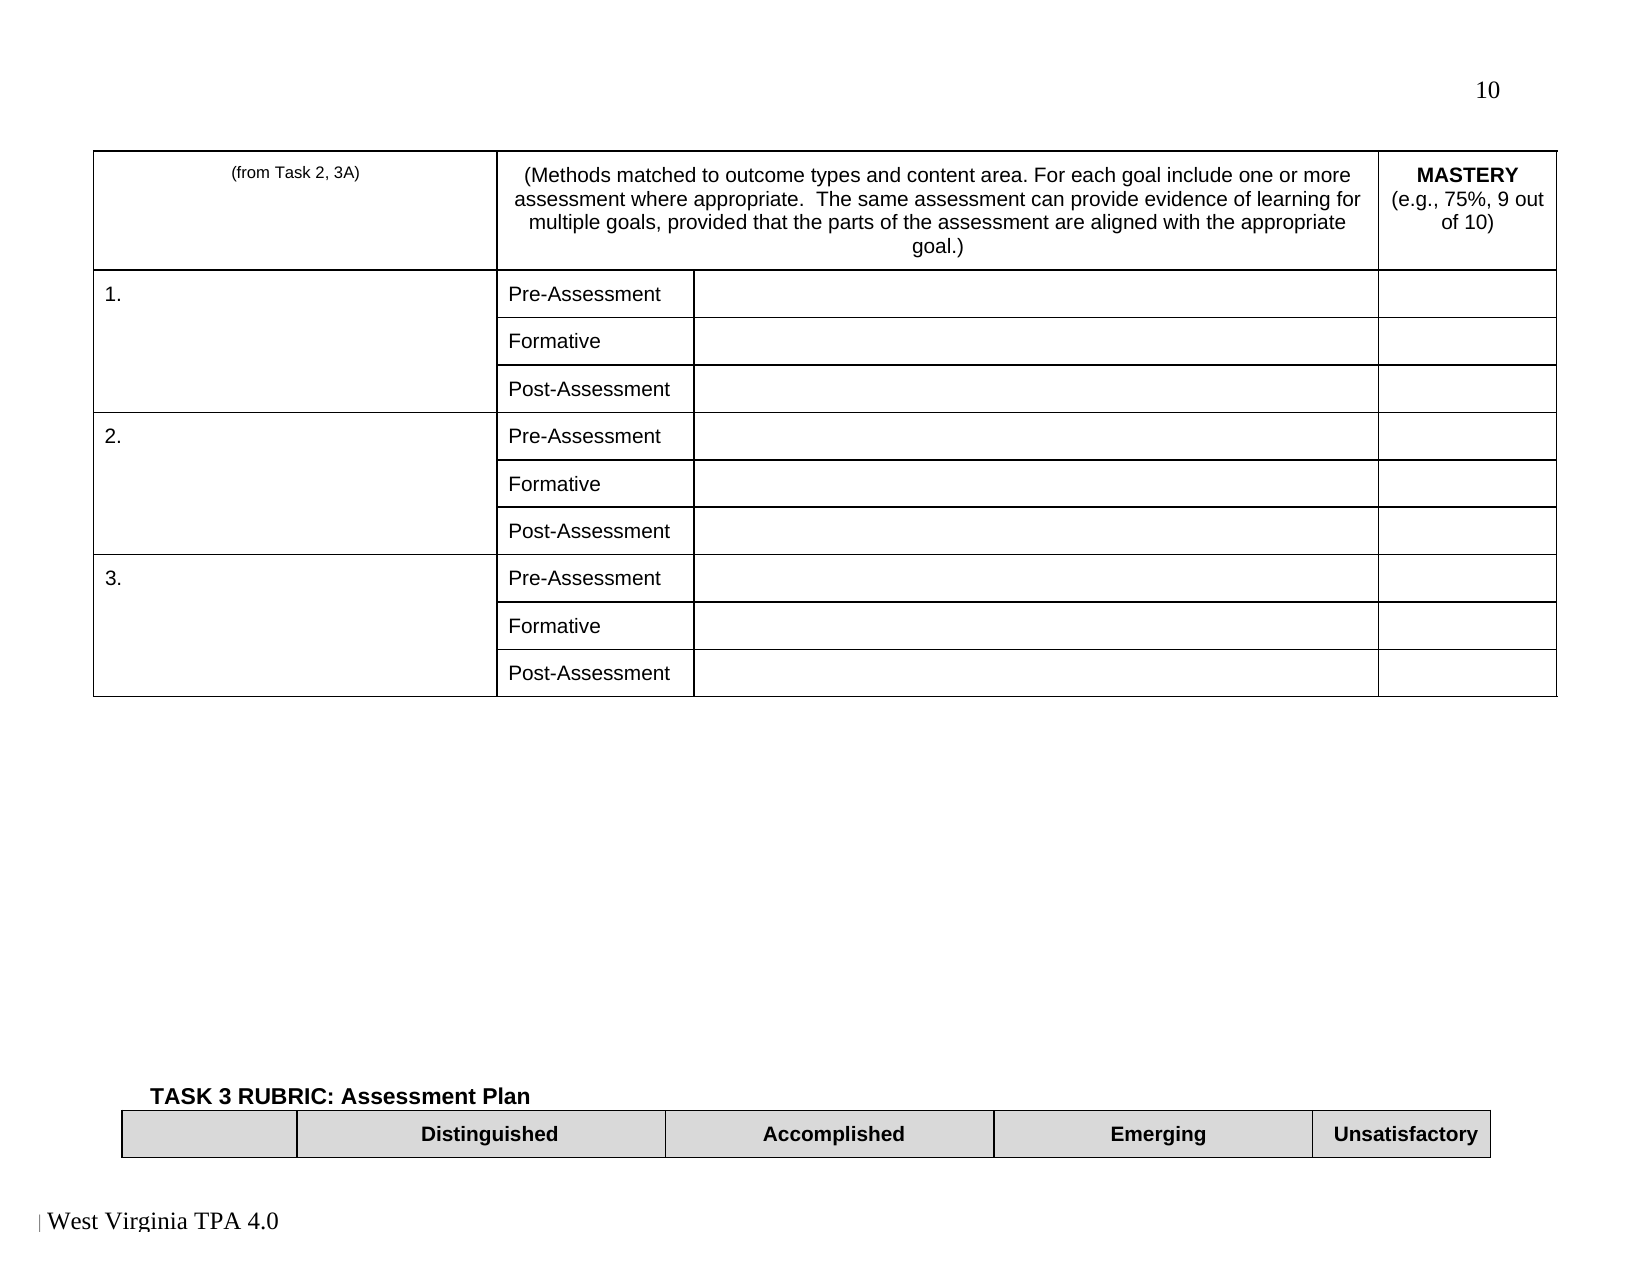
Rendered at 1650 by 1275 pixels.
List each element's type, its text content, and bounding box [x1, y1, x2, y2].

table_cell [695, 461, 1378, 506]
table_cell [1379, 650, 1556, 696]
table_cell [1379, 366, 1556, 411]
table_header [123, 1111, 296, 1157]
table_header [1313, 1111, 1490, 1157]
table_cell Formative [498, 461, 693, 506]
table_cell Pre-Assessment [498, 555, 693, 601]
table_header Emerging (2 points) [995, 1111, 1312, 1157]
table_cell 2. [94, 413, 496, 554]
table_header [498, 152, 1378, 269]
table_cell Formative [498, 603, 693, 648]
table_cell [1379, 271, 1556, 317]
table_cell [695, 508, 1378, 554]
table_cell 1. [94, 271, 496, 411]
text TASK 3 RUBRIC: Assessment Plan [150, 1083, 1500, 1109]
table_cell Pre-Assessment [498, 271, 693, 317]
table_cell Post-Assessment [498, 508, 693, 554]
table_cell [1379, 508, 1556, 554]
table_cell [695, 366, 1378, 411]
table_cell [1379, 318, 1556, 364]
table_cell [695, 603, 1378, 648]
table_cell 3. [94, 555, 496, 696]
table_cell Formative [498, 318, 693, 364]
table_cell [695, 413, 1378, 459]
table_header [1379, 152, 1556, 269]
table_cell Post-Assessment [498, 366, 693, 411]
table_cell Pre-Assessment [498, 413, 693, 459]
table_cell [1379, 413, 1556, 459]
table_cell [695, 650, 1378, 696]
table_cell Post-Assessment [498, 650, 693, 696]
table_cell [1379, 603, 1556, 648]
table_cell [1379, 555, 1556, 601]
table_cell [695, 555, 1378, 601]
table_cell [695, 271, 1378, 317]
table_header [666, 1111, 993, 1157]
table_cell [1379, 461, 1556, 506]
table_cell [695, 318, 1378, 364]
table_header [94, 152, 496, 269]
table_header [298, 1111, 665, 1157]
